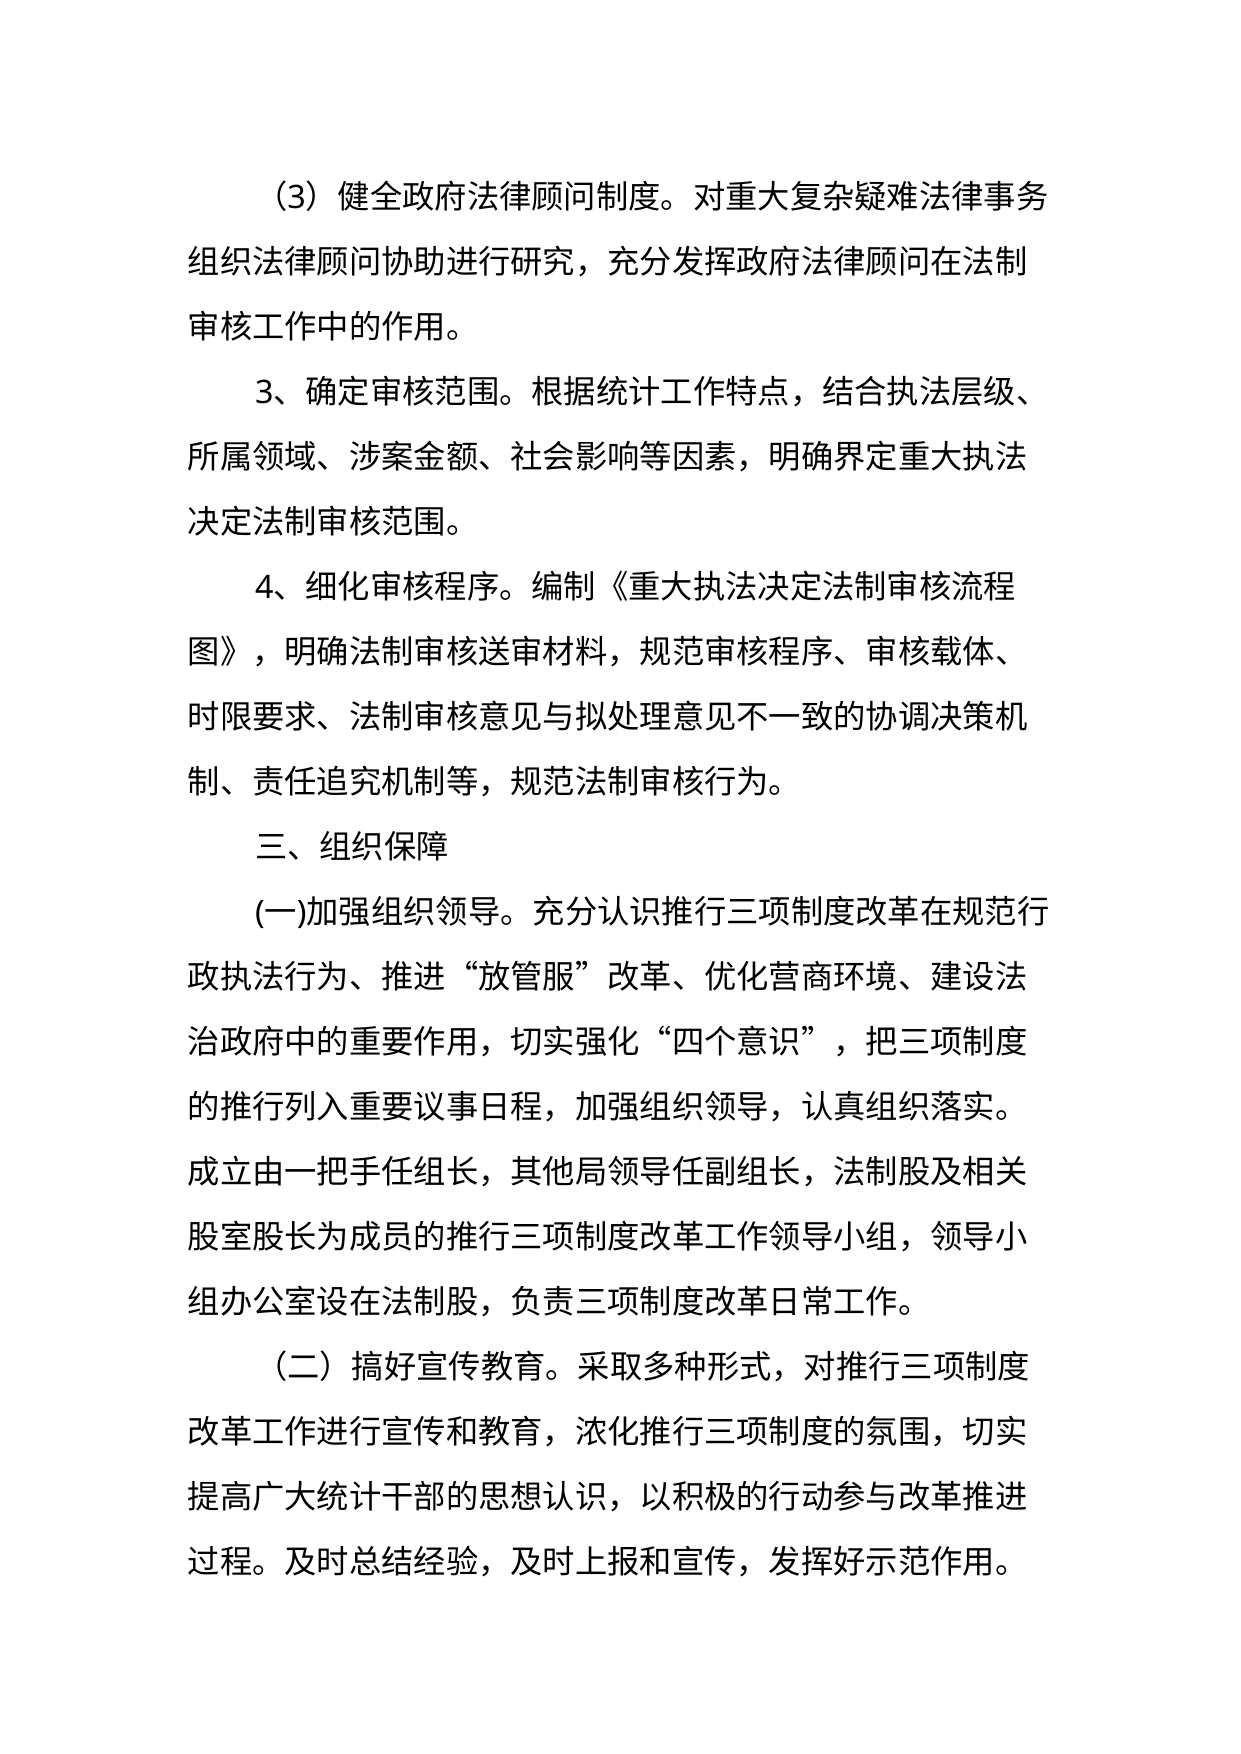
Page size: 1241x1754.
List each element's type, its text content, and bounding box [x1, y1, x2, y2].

text (一)加强组织领导。充分认识推行三项制度改革在规范行政执法行为、推进“放管服”改革、优化营商环境、建设法治政府中的重要作用，切实强化“四个意识”，把三项制度的推行列入重要议事日程，加强组织领导，认真组织落实。成立由一把手任组长，其他局领导任副组长，法制股及相关股室股长为成员的推行三项制度改革工作领导小组，领导小组办公室设在法制股，负责三项制度改革日常工作。 [187, 877, 1053, 1332]
text 4、细化审核程序。编制《重大执法决定法制审核流程图》，明确法制审核送审材料，规范审核程序、审核载体、时限要求、法制审核意见与拟处理意见不一致的协调决策机制、责任追究机制等，规范法制审核行为。 [187, 552, 1053, 812]
text （3）健全政府法律顾问制度。对重大复杂疑难法律事务组织法律顾问协助进行研究，充分发挥政府法律顾问在法制审核工作中的作用。 [187, 162, 1053, 357]
text 3、确定审核范围。根据统计工作特点，结合执法层级、所属领域、涉案金额、社会影响等因素，明确界定重大执法决定法制审核范围。 [187, 357, 1053, 552]
text （二）搞好宣传教育。采取多种形式，对推行三项制度改革工作进行宣传和教育，浓化推行三项制度的氛围，切实提高广大统计干部的思想认识，以积极的行动参与改革推进过程。及时总结经验，及时上报和宣传，发挥好示范作用。 [187, 1332, 1053, 1592]
text 三、组织保障 [187, 812, 1053, 877]
